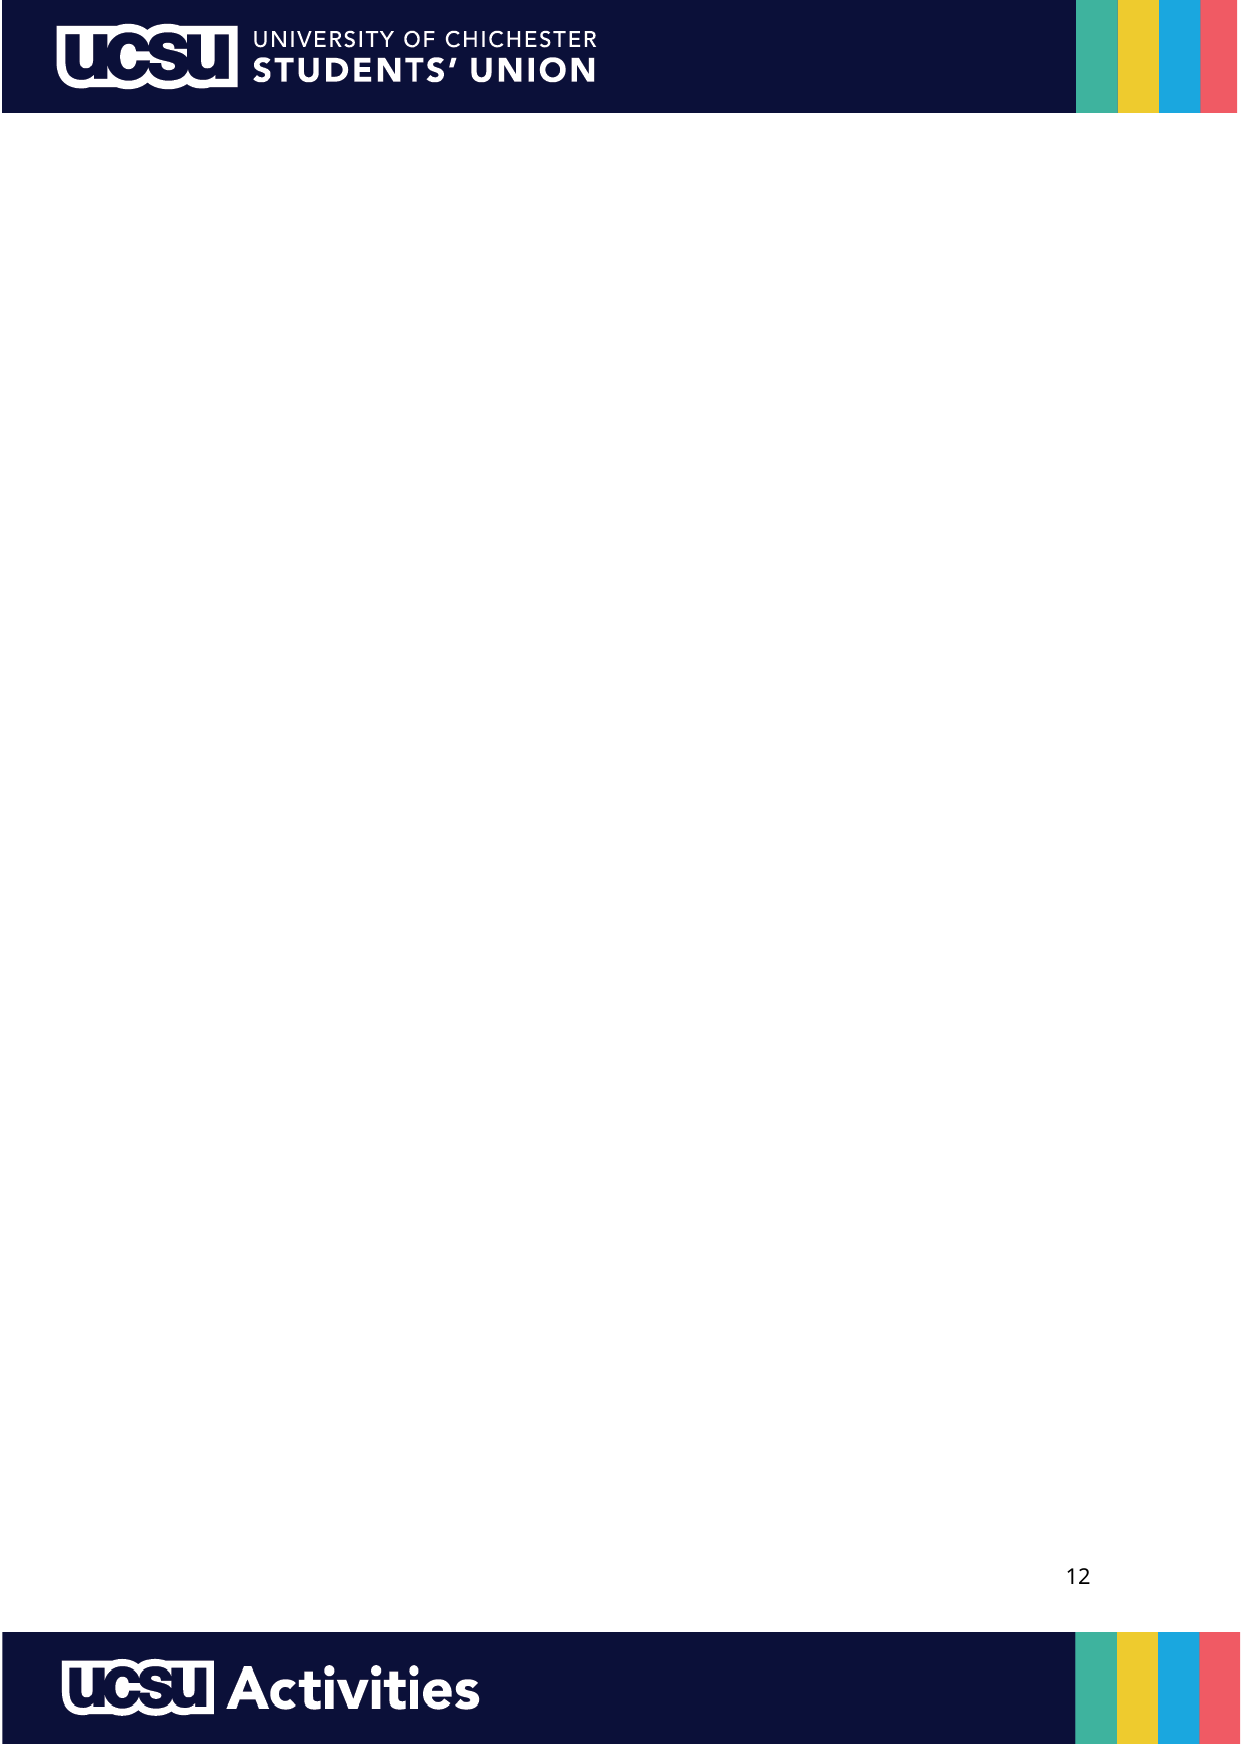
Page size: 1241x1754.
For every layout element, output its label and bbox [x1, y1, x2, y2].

picture [2, 1632, 1241, 1744]
picture [2, 0, 1238, 113]
